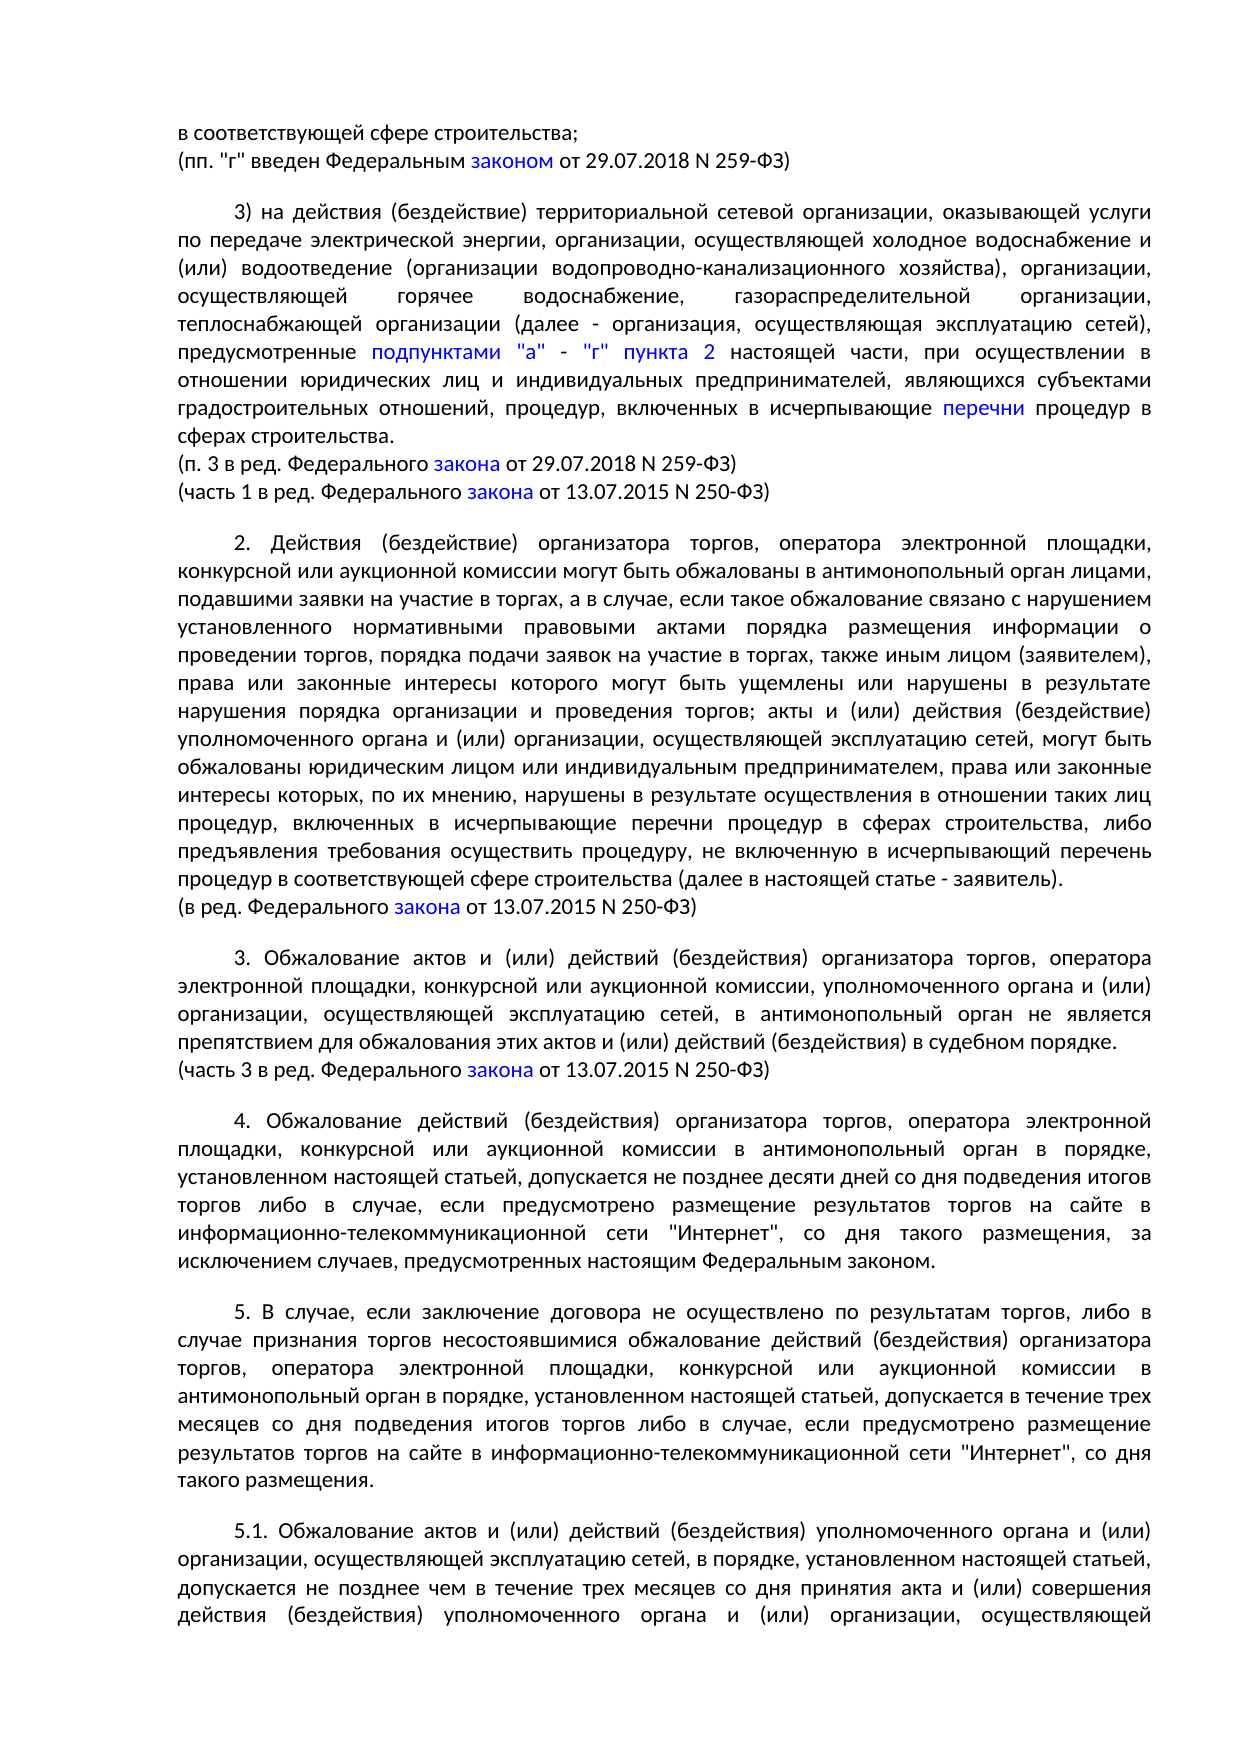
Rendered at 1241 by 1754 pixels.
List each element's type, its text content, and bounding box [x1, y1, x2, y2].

text 4. Обжалование действий (бездействия) организатора торгов, оператора электронной площадки, конкурсной или аукционной комиссии в антимонопольный орган в порядке, установленном настоящей статьей, допускается не позднее десяти дней со дня подведения итогов торгов либо в случае, если предусмотрено размещение результатов торгов на сайте в информационно-телекоммуникационной сети "Интернет", со дня такого размещения, за исключением случаев, предусмотренных настоящим Федеральным законом. [177, 1106, 1152, 1274]
text 3. Обжалование актов и (или) действий (бездействия) организатора торгов, оператора электронной площадки, конкурсной или аукционной комиссии, уполномоченного органа и (или) организации, осуществляющей эксплуатацию сетей, в антимонопольный орган не является препятствием для обжалования этих актов и (или) действий (бездействия) в судебном порядке. [177, 943, 1152, 1056]
text 5. В случае, если заключение договора не осуществлено по результатам торгов, либо в случае признания торгов несостоявшимися обжалование действий (бездействия) организатора торгов, оператора электронной площадки, конкурсной или аукционной комиссии в антимонопольный орган в порядке, установленном настоящей статьей, допускается в течение трех месяцев со дня подведения итогов торгов либо в случае, если предусмотрено размещение результатов торгов на сайте в информационно-телекоммуникационной сети "Интернет", со дня такого размещения. [177, 1297, 1152, 1494]
text (п. 3 в ред. Федерального закона от 29.07.2018 N 259-ФЗ) [177, 449, 1152, 477]
text 2. Действия (бездействие) организатора торгов, оператора электронной площадки, конкурсной или аукционной комиссии могут быть обжалованы в антимонопольный орган лицами, подавшими заявки на участие в торгах, а в случае, если такое обжалование связано с нарушением установленного нормативными правовыми актами порядка размещения информации о проведении торгов, порядка подачи заявок на участие в торгах, также иным лицом (заявителем), права или законные интересы которого могут быть ущемлены или нарушены в результате нарушения порядка организации и проведения торгов; акты и (или) действия (бездействие) уполномоченного органа и (или) организации, осуществляющей эксплуатацию сетей, могут быть обжалованы юридическим лицом или индивидуальным предпринимателем, права или законные интересы которых, по их мнению, нарушены в результате осуществления в отношении таких лиц процедур, включенных в исчерпывающие перечни процедур в сферах строительства, либо предъявления требования осуществить процедуру, не включенную в исчерпывающий перечень процедур в соответствующей сфере строительства (далее в настоящей статье - заявитель). [177, 528, 1152, 892]
text (пп. "г" введен Федеральным законом от 29.07.2018 N 259-ФЗ) [177, 146, 1152, 174]
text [177, 118, 1152, 146]
text (часть 1 в ред. Федерального закона от 13.07.2015 N 250-ФЗ) [177, 477, 1152, 505]
text (в ред. Федерального закона от 13.07.2015 N 250-ФЗ) [177, 892, 1152, 921]
text 3) на действия (бездействие) территориальной сетевой организации, оказывающей услуги по передаче электрической энергии, организации, осуществляющей холодное водоснабжение и (или) водоотведение (организации водопроводно-канализационного хозяйства), организации, осуществляющей горячее водоснабжение, газораспределительной организации, теплоснабжающей организации (далее - организация, осуществляющая эксплуатацию сетей), предусмотренные подпунктами "а" - "г" пункта 2 настоящей части, при осуществлении в отношении юридических лиц и индивидуальных предпринимателей, являющихся субъектами градостроительных отношений, процедур, включенных в исчерпывающие перечни процедур в сферах строительства. [177, 197, 1152, 449]
text (часть 3 в ред. Федерального закона от 13.07.2015 N 250-ФЗ) [177, 1056, 1152, 1083]
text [177, 1517, 1152, 1629]
